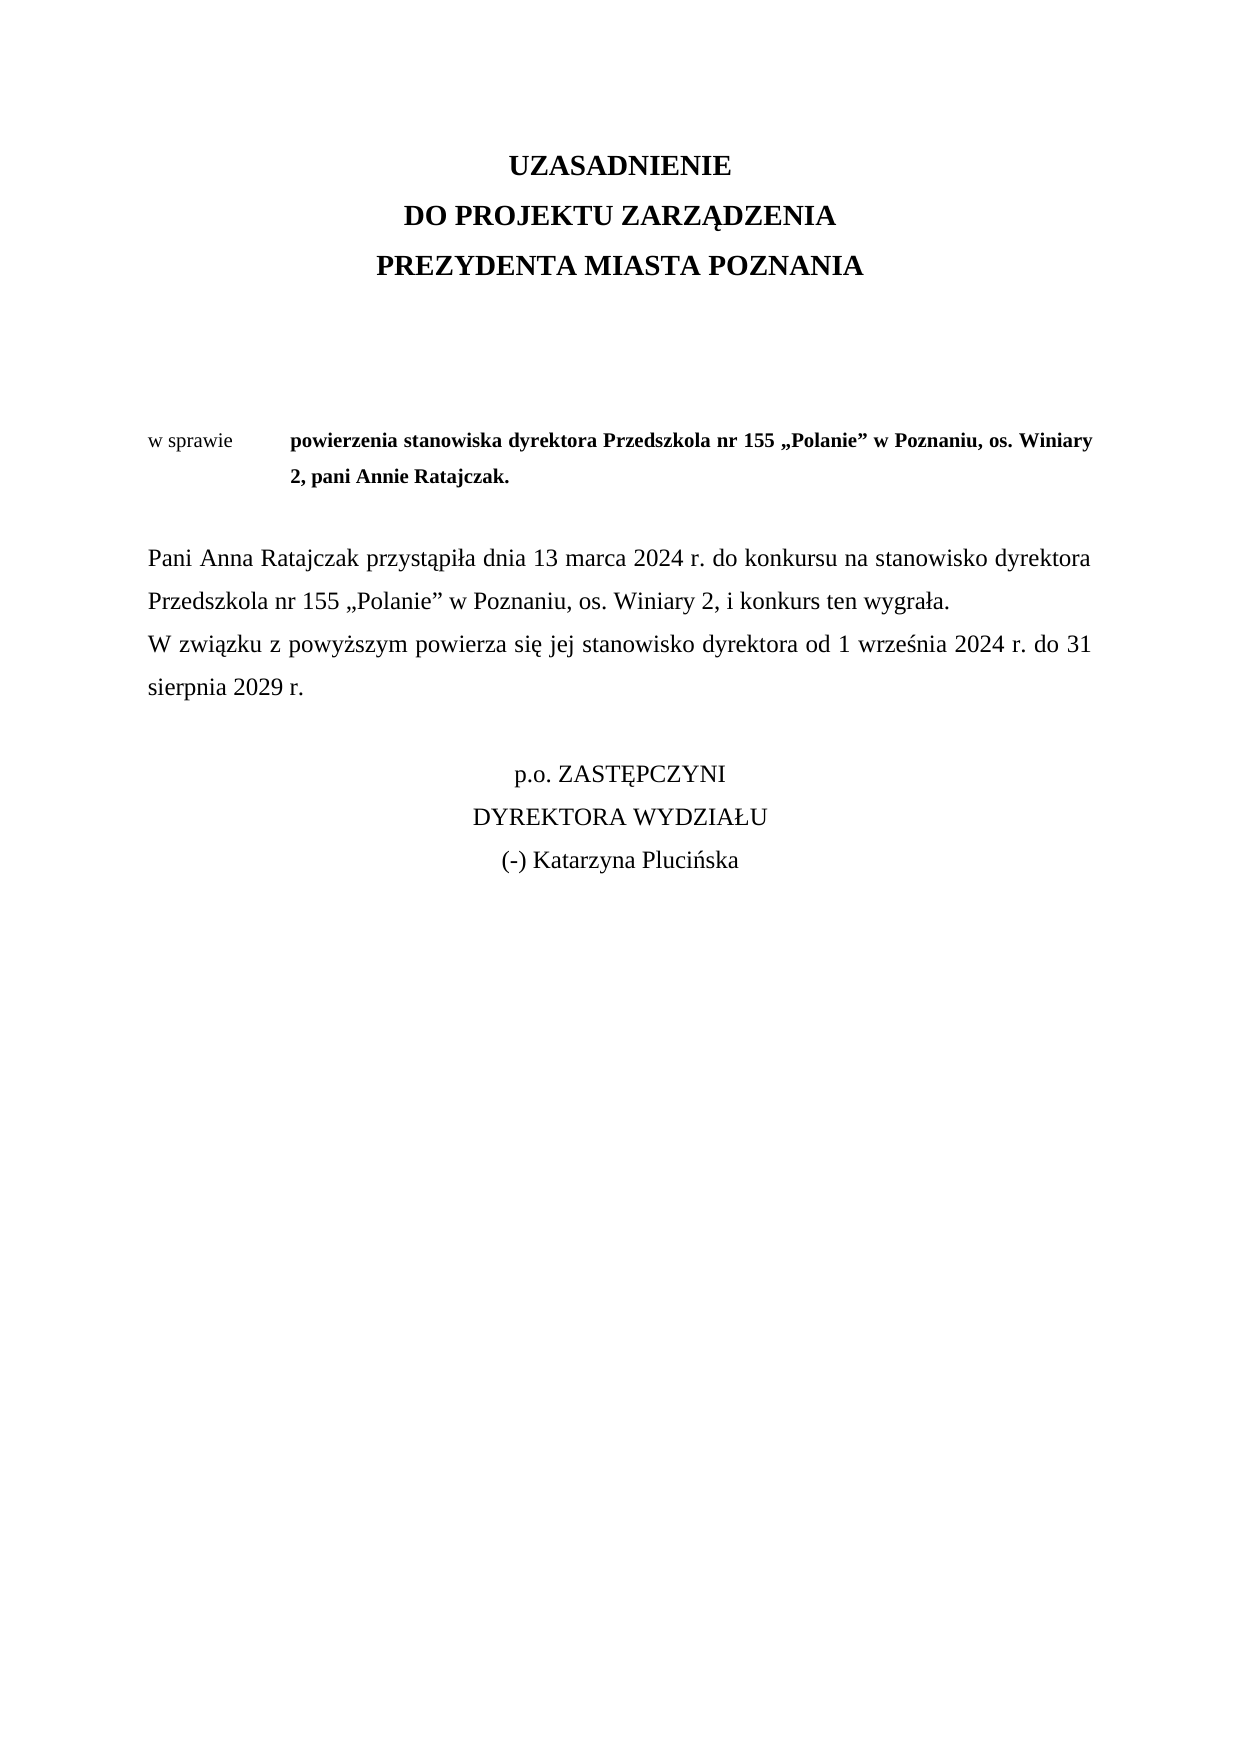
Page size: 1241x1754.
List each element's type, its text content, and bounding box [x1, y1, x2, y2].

text Pani Anna Ratajczak przystąpiła dnia 13 marca 2024 r. do konkursu na stanowisko dyrektora Przedszkola nr 155 „Polanie” w Poznaniu, os. Winiary 2, i konkurs ten wygrała. [148, 543, 1093, 615]
subtitle DO PROJEKTU ZARZĄDZENIA [148, 198, 1093, 231]
text p.o. ZASTĘPCZYNI [148, 759, 1093, 787]
table_header powierzenia stanowiska dyrektora Przedszkola nr 155 „Polanie” w Poznaniu, os. Winiary 2, pani Annie Ratajczak. [279, 428, 1104, 500]
text W związku z powyższym powierza się jej stanowisko dyrektora od 1 września 2024 r. do 31 sierpnia 2029 r. [148, 629, 1093, 701]
text (-) Katarzyna Plucińska [148, 845, 1093, 874]
text DYREKTORA WYDZIAŁU [148, 802, 1093, 831]
subtitle PREZYDENTA MIASTA POZNANIA [148, 248, 1093, 282]
table_header w sprawie [136, 428, 279, 500]
subtitle UZASADNIENIE [148, 148, 1093, 181]
